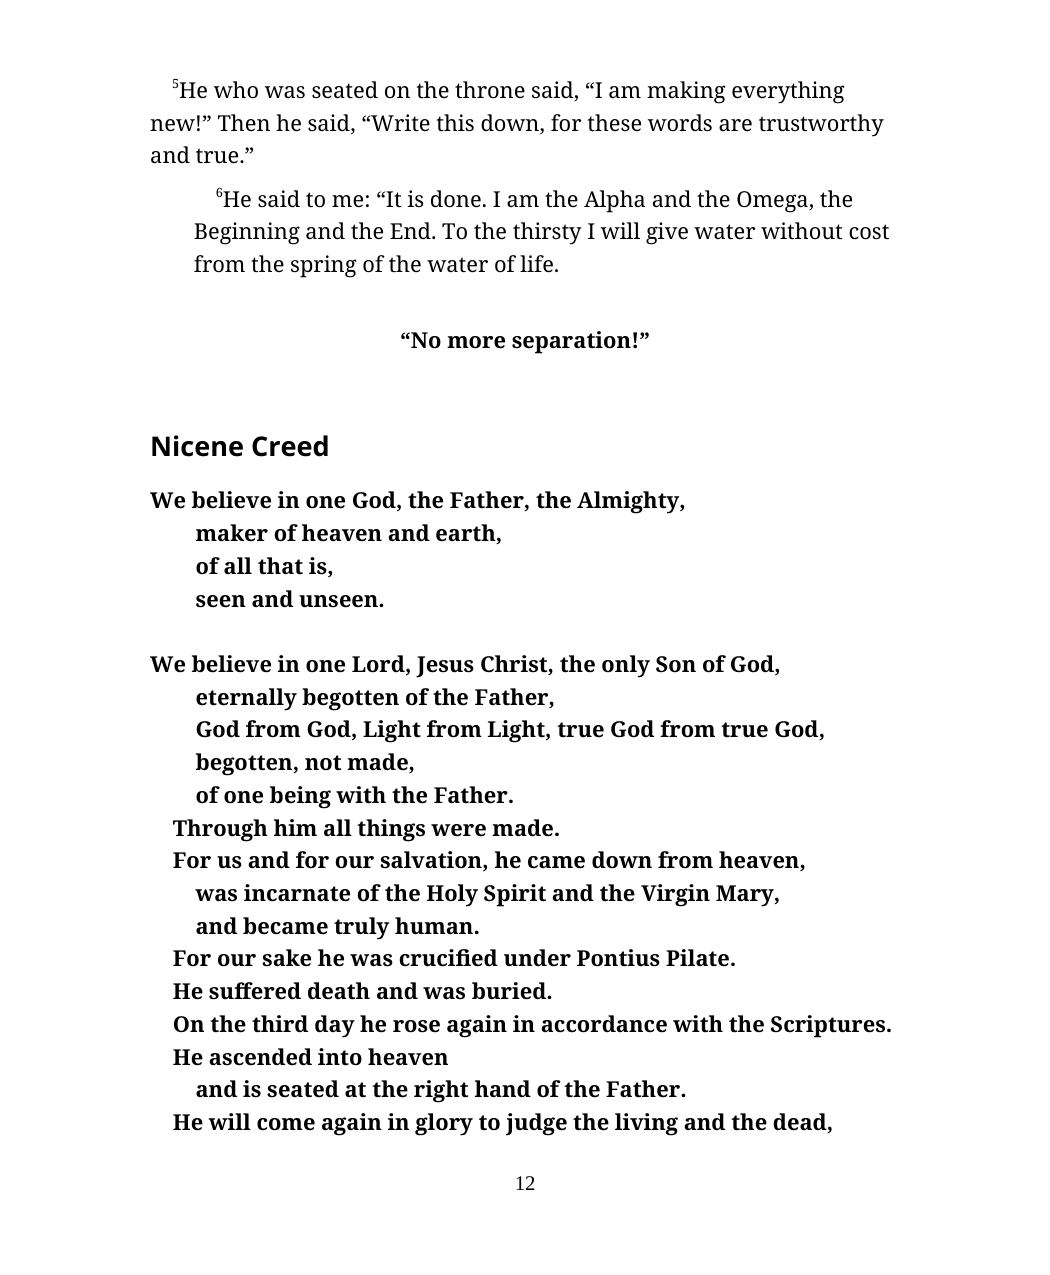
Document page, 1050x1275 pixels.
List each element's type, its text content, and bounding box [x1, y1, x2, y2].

text He ascended into heaven [150, 1041, 900, 1071]
text of all that is, [150, 551, 900, 581]
text 5He who was seated on the throne said, “I am making everything new!” Then he said, “Write this down, for these words are trustworthy and true.” [150, 75, 900, 170]
text begotten, not made, [150, 747, 900, 777]
text 6He said to me: “It is done. I am the Alpha and the Omega, the Beginning and the End. To the thirsty I will give water without cost from the spring of the water of life. [194, 183, 900, 279]
text seen and unseen. [150, 583, 900, 613]
text “No more separation!” [150, 325, 900, 354]
text Nicene Creed [150, 428, 900, 464]
text We believe in one God, the Father, the Almighty, [150, 485, 900, 515]
text maker of heaven and earth, [150, 518, 900, 548]
text He suffered death and was buried. [150, 976, 900, 1006]
text Through him all things were made. [150, 812, 900, 842]
text eternally begotten of the Father, [150, 682, 900, 711]
text We believe in one Lord, Jesus Christ, the only Son of God, [150, 649, 900, 679]
text For us and for our salvation, he came down from heaven, [150, 845, 900, 875]
text was incarnate of the Holy Spirit and the Virgin Mary, [150, 878, 900, 908]
text For our sake he was crucified under Pontius Pilate. [150, 943, 900, 973]
text and is seated at the right hand of the Father. [150, 1074, 900, 1104]
text God from God, Light from Light, true God from true God, [150, 714, 900, 744]
text He will come again in glory to judge the living and the dead, [150, 1107, 900, 1137]
text and became truly human. [150, 911, 900, 940]
text of one being with the Father. [150, 780, 900, 809]
text On the third day he rose again in accordance with the Scriptures. [150, 1009, 900, 1038]
